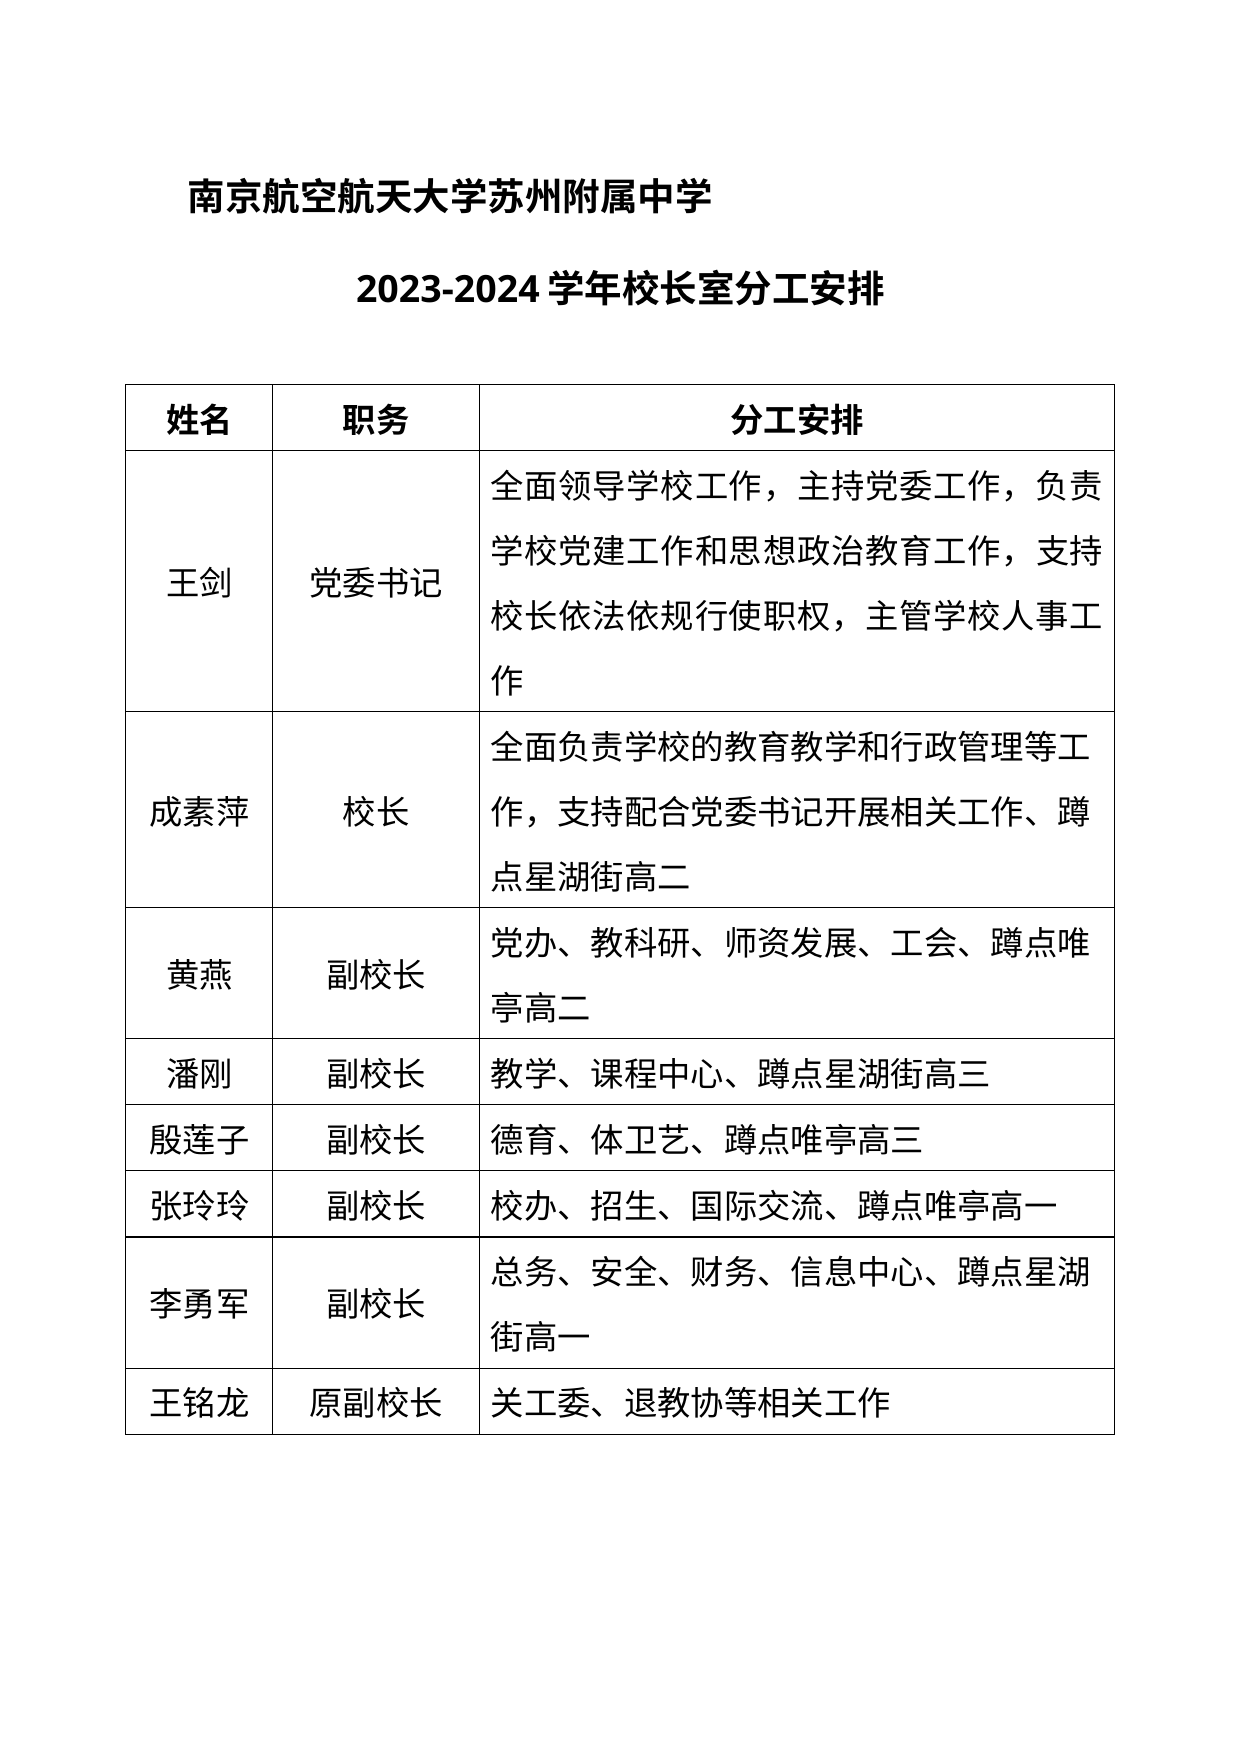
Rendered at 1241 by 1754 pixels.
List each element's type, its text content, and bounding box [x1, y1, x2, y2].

table_cell 党委书记 [273, 451, 479, 711]
table_header 职务 [273, 385, 479, 450]
table_cell 成素萍 [126, 712, 272, 907]
table_cell 王剑 [126, 451, 272, 711]
table_cell 副校长 [273, 1238, 479, 1367]
table_cell 潘刚 [126, 1039, 272, 1104]
list 2023-2024学年校长室分工安排 [187, 254, 1053, 319]
table_header 姓名 [126, 385, 272, 450]
text 南京航空航天大学苏州附属中学 [187, 162, 1053, 227]
table_cell 关工委、退教协等相关工作 [480, 1369, 1114, 1433]
table_cell 党办、教科研、师资发展、工会、蹲点唯亭高二 [480, 908, 1114, 1038]
table_cell 原副校长 [273, 1369, 479, 1433]
table_cell 副校长 [273, 1039, 479, 1104]
table_cell 全面领导学校工作，主持党委工作，负责学校党建工作和思想政治教育工作，支持校长依法依规行使职权，主管学校人事工作 [480, 451, 1114, 711]
table_cell 王铭龙 [126, 1369, 272, 1433]
table_cell 校办、招生、国际交流、蹲点唯亭高一 [480, 1171, 1114, 1236]
table_cell 黄燕 [126, 908, 272, 1038]
table_cell 德育、体卫艺、蹲点唯亭高三 [480, 1105, 1114, 1170]
table_cell 副校长 [273, 908, 479, 1038]
table_cell 总务、安全、财务、信息中心、蹲点星湖街高一 [480, 1238, 1114, 1367]
table_cell 张玲玲 [126, 1171, 272, 1236]
table_cell 李勇军 [126, 1238, 272, 1367]
table_cell 殷莲子 [126, 1105, 272, 1170]
table_cell 副校长 [273, 1105, 479, 1170]
table_cell 副校长 [273, 1171, 479, 1236]
table_cell 校长 [273, 712, 479, 907]
table_cell 教学、课程中心、蹲点星湖街高三 [480, 1039, 1114, 1104]
table_header 分工安排 [480, 385, 1114, 450]
table_cell 全面负责学校的教育教学和行政管理等工作，支持配合党委书记开展相关工作、蹲点星湖街高二 [480, 712, 1114, 907]
